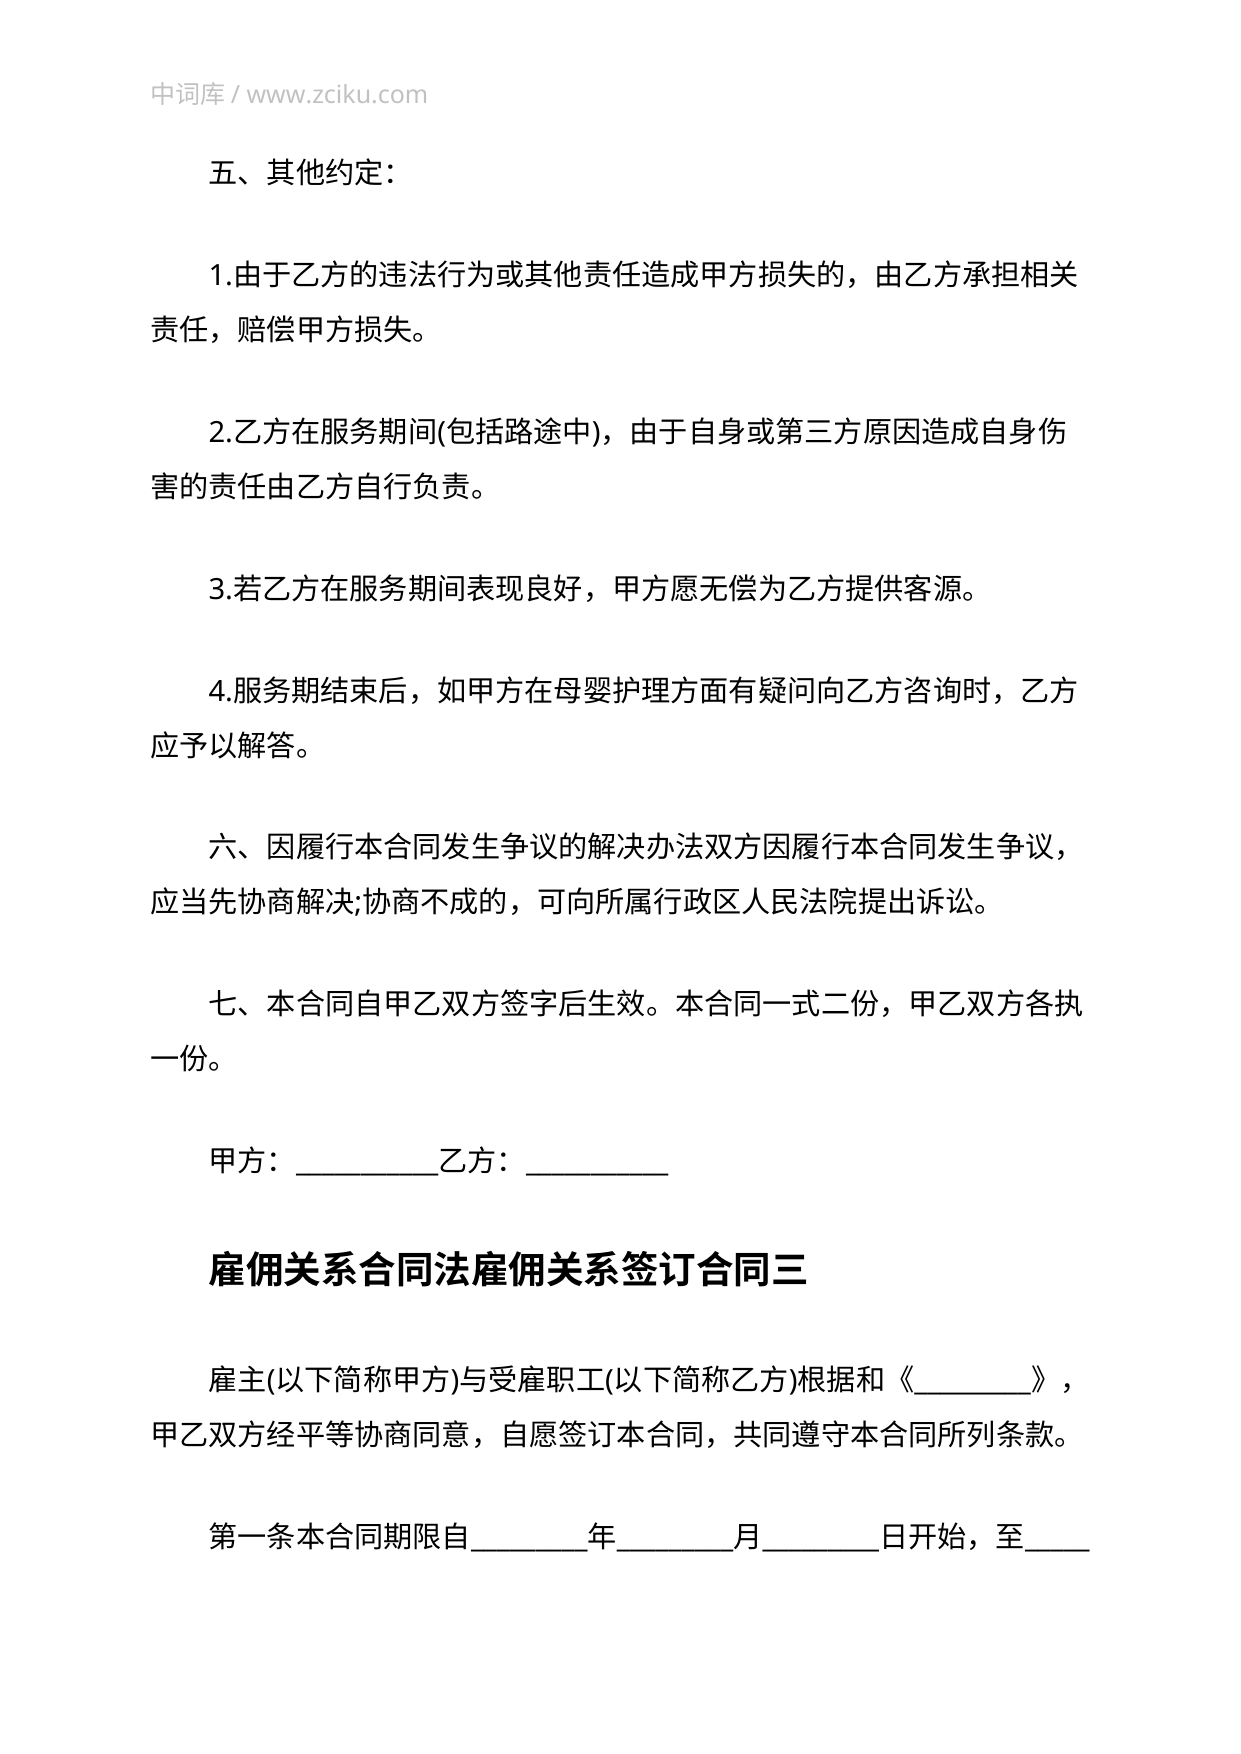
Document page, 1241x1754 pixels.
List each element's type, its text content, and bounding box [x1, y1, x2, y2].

text 雇佣关系合同法雇佣关系签订合同三 [150, 1239, 1090, 1294]
text 2.乙方在服务期间(包括路途中)，由于自身或第三方原因造成自身伤害的责任由乙方自行负责。 [150, 408, 1090, 506]
text 五、其他约定： [150, 150, 1090, 192]
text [150, 1514, 1090, 1556]
text 1.由于乙方的违法行为或其他责任造成甲方损失的，由乙方承担相关责任，赔偿甲方损失。 [150, 252, 1090, 349]
text 4.服务期结束后，如甲方在母婴护理方面有疑问向乙方咨询时，乙方应予以解答。 [150, 667, 1090, 764]
text 六、因履行本合同发生争议的解决办法双方因履行本合同发生争议，应当先协商解决;协商不成的，可向所属行政区人民法院提出诉讼。 [150, 824, 1090, 921]
text 雇主(以下简称甲方)与受雇职工(以下简称乙方)根据和《_________》，甲乙双方经平等协商同意，自愿签订本合同，共同遵守本合同所列条款。 [150, 1357, 1090, 1454]
text 甲方：___________乙方：___________ [150, 1138, 1090, 1180]
text 七、本合同自甲乙双方签字后生效。本合同一式二份，甲乙双方各执一份。 [150, 981, 1090, 1078]
text 3.若乙方在服务期间表现良好，甲方愿无偿为乙方提供客源。 [150, 565, 1090, 608]
